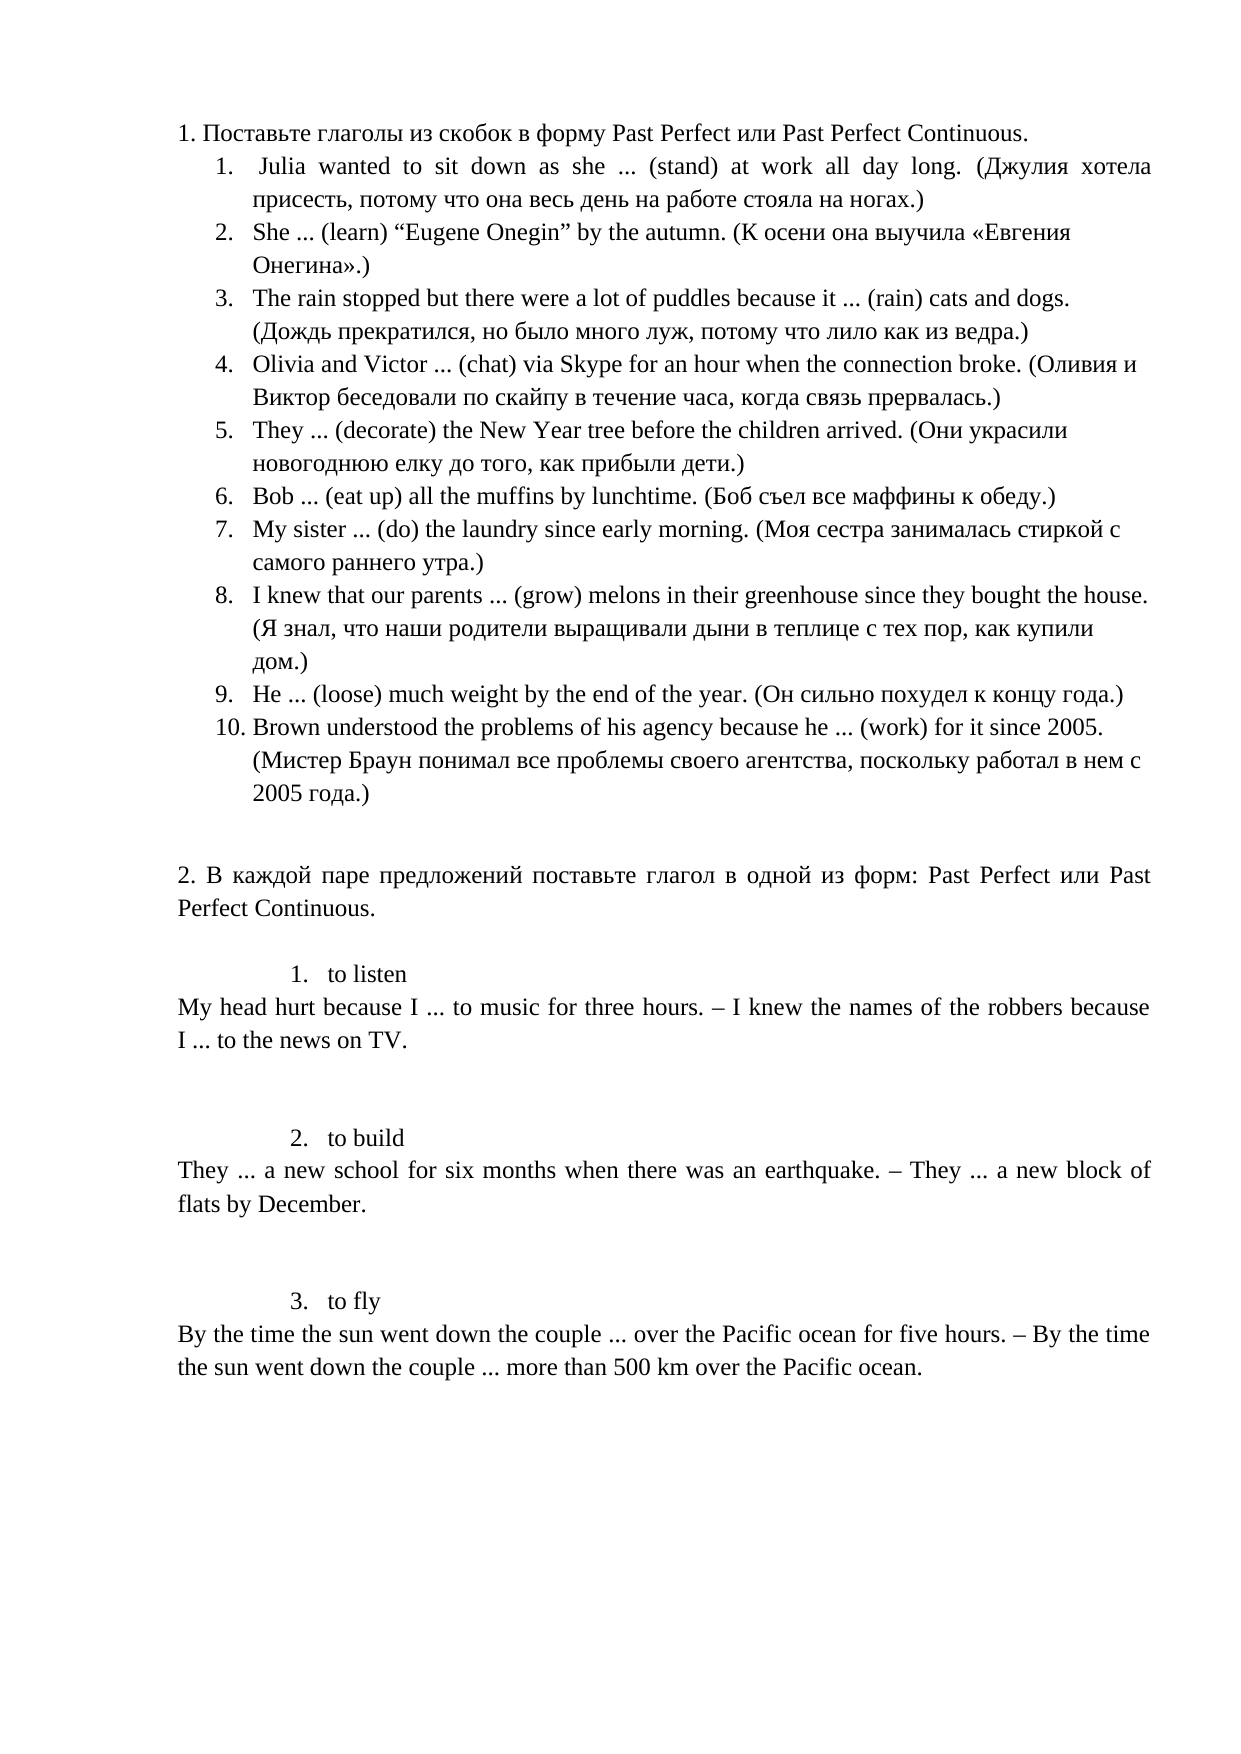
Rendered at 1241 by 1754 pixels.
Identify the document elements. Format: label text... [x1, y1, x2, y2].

text 1. Поставьте глаголы из скобок в форму Past Perfect или Past Perfect Continuous. [177, 118, 1152, 147]
list Brown understood the problems of his agency because he ... (work) for it since 2005. (Мистер Браун понимал все проблемы своего агентства, поскольку работал в нем с 2005 года.) [215, 712, 1152, 807]
text By the time the sun went down the couple ... over the Pacific ocean for five hours. – By the time the sun went down the couple ... more than 500 km over the Pacific ocean. [177, 1319, 1152, 1381]
list to fly [290, 1286, 1152, 1315]
text My head hurt because I ... to music for three hours. – I knew the names of the robbers because I ... to the news on TV. [177, 992, 1152, 1054]
text 2. В каждой паре предложений поставьте глагол в одной из форм: Past Perfect или Past Perfect Continuous. [177, 860, 1152, 922]
list They ... (decorate) the New Year tree before the children arrived. (Они украсили новогоднюю елку до того, как прибыли дети.) [215, 415, 1152, 477]
list Bob ... (eat up) all the muffins by lunchtime. (Боб съел все маффины к обеду.) [215, 481, 1152, 510]
list to build [290, 1123, 1152, 1151]
list Julia wanted to sit down as she ... (stand) at work all day long. (Джулия хотела присесть, потому что она весь день на работе стояла на ногах.) [215, 151, 1152, 213]
list to listen [290, 959, 1152, 988]
list The rain stopped but there were a lot of puddles because it ... (rain) cats and dogs. (Дождь прекратился, но было много луж, потому что лило как из ведра.) [215, 283, 1152, 345]
list She ... (learn) “Eugene Onegin” by the autumn. (К осени она выучила «Евгения Онегина».) [215, 217, 1152, 279]
list He ... (loose) much weight by the end of the year. (Он сильно похудел к концу года.) [215, 679, 1152, 708]
list Olivia and Victor ... (chat) via Skype for an hour when the connection broke. (Оливия и Виктор беседовали по скайпу в течение часа, когда связь прервалась.) [215, 349, 1152, 411]
list My sister ... (do) the laundry since early morning. (Моя сестра занималась стиркой с самого раннего утра.) [215, 514, 1152, 576]
text They ... a new school for six months when there was an earthquake. – They ... a new block of flats by December. [177, 1156, 1152, 1217]
list I knew that our parents ... (grow) melons in their greenhouse since they bought the house. (Я знал, что наши родители выращивали дыни в теплице с тех пор, как купили дом.) [215, 580, 1152, 675]
